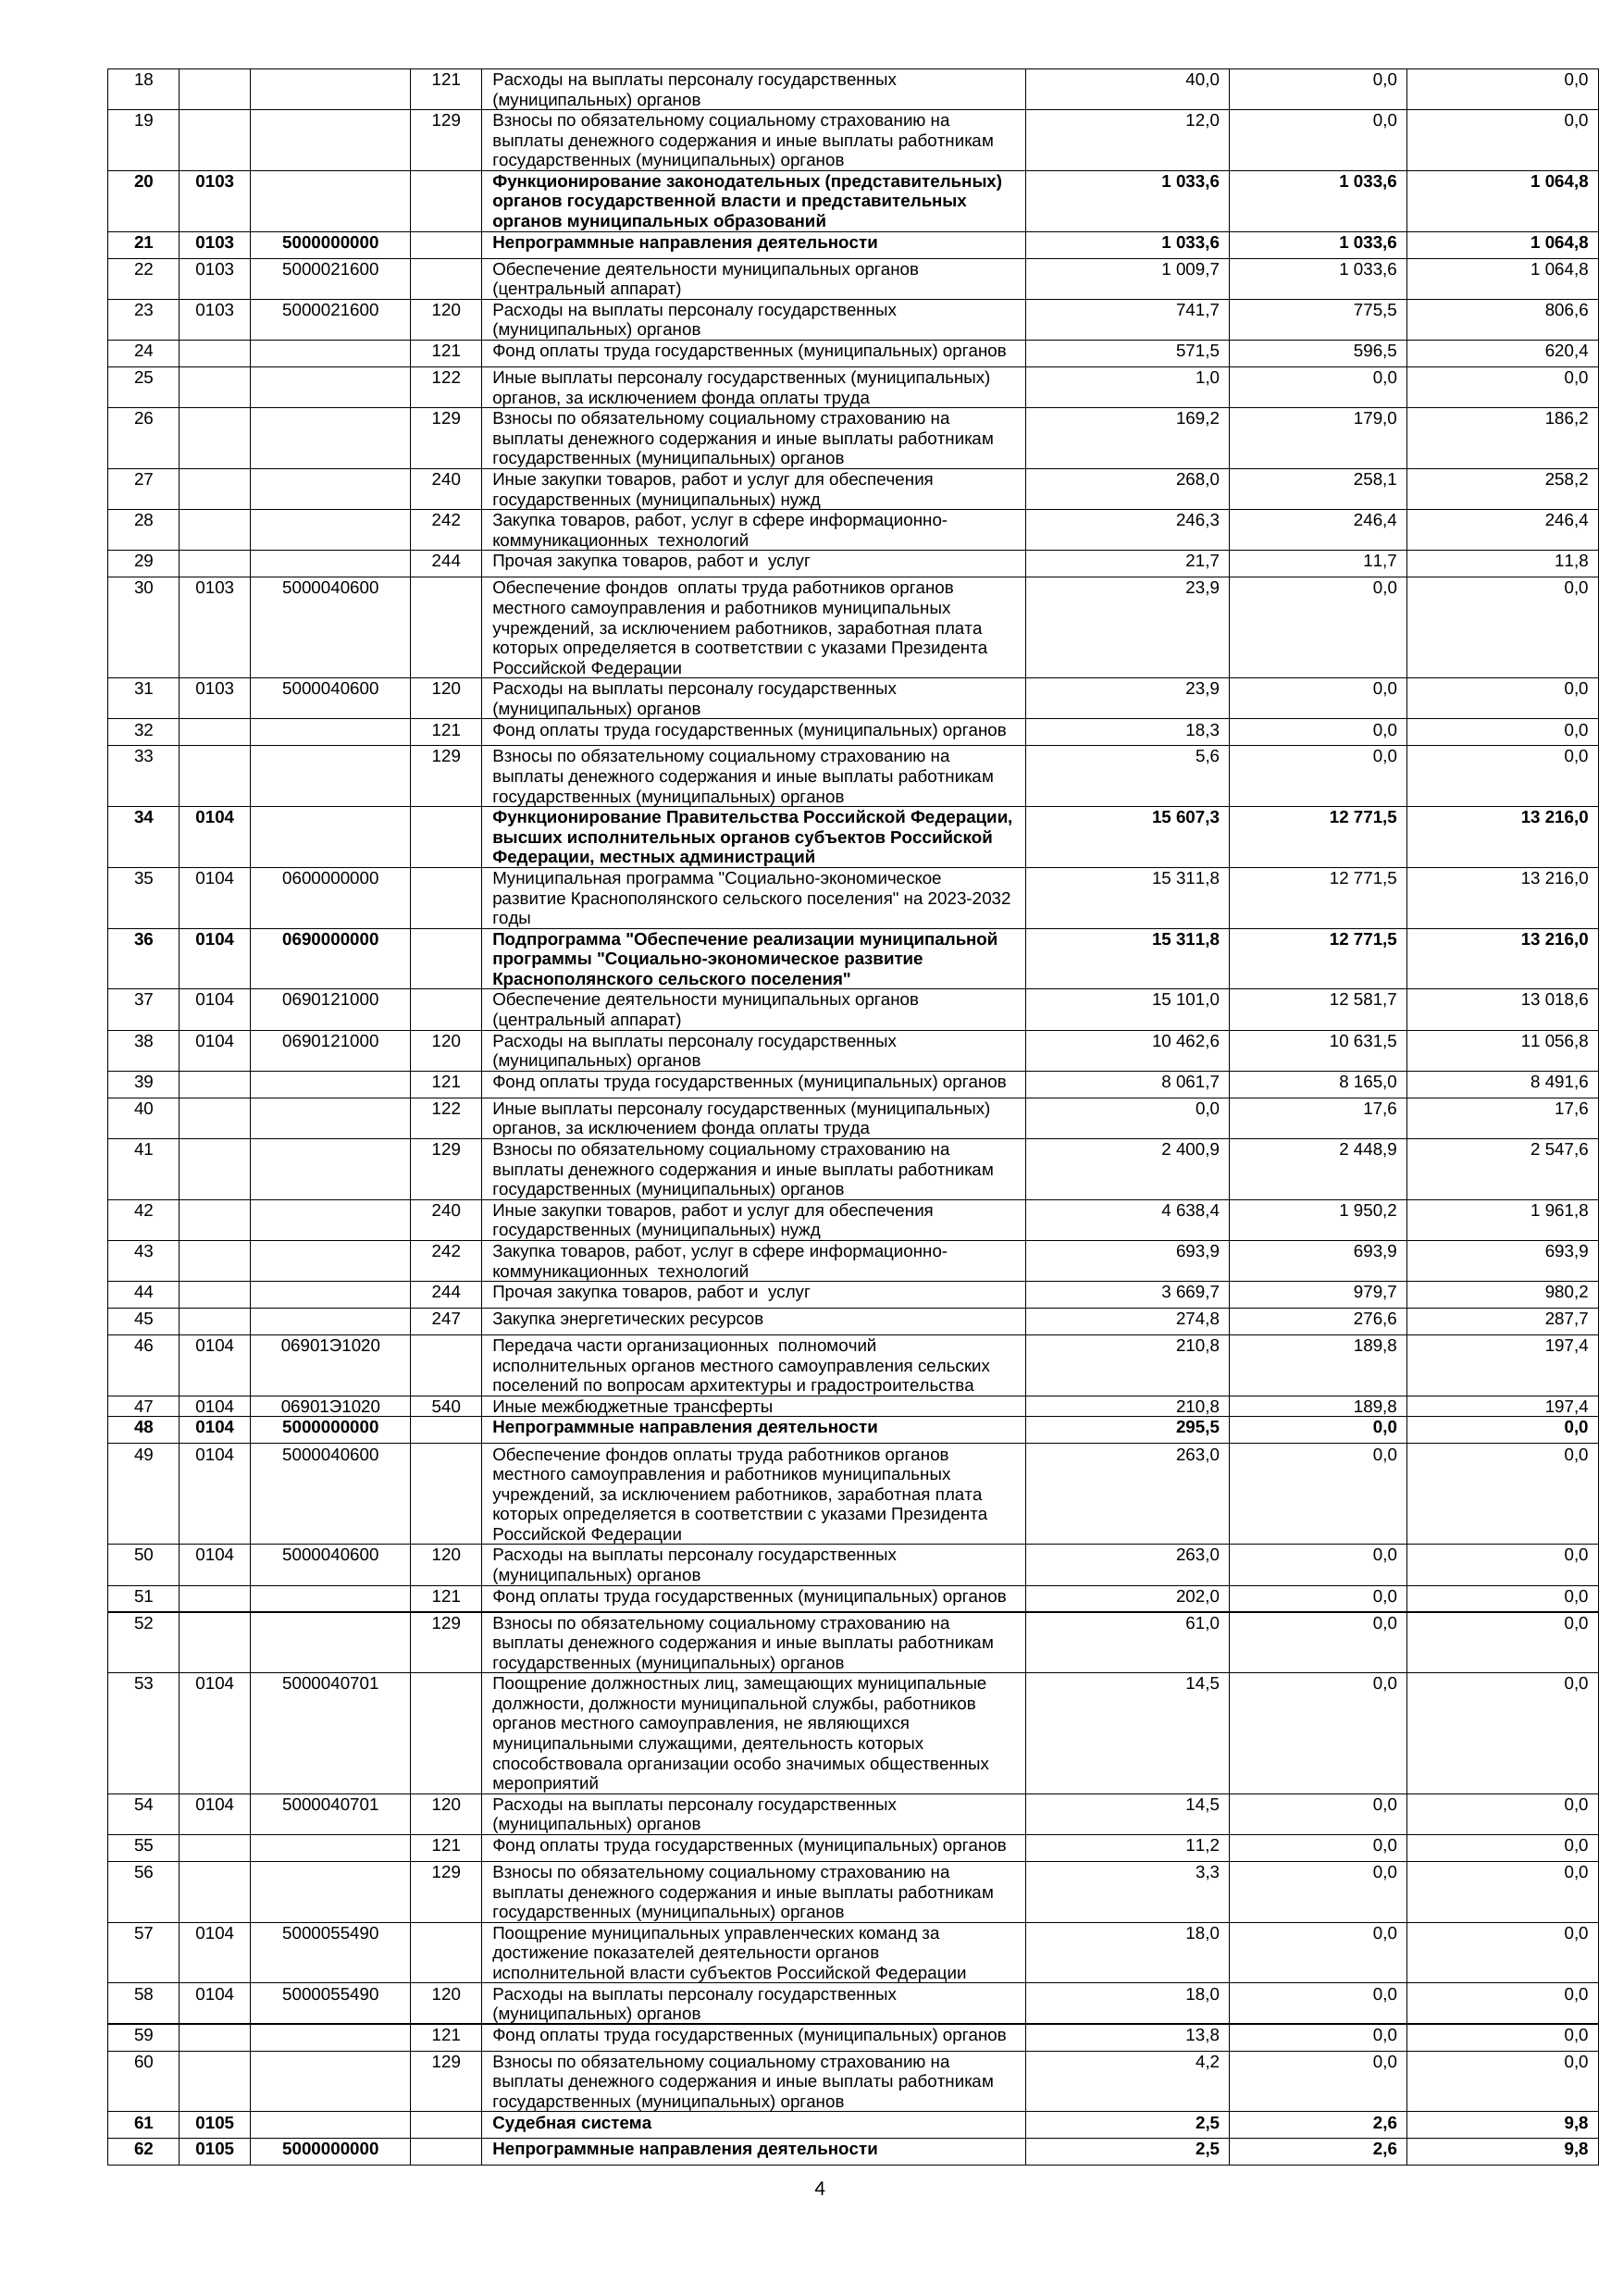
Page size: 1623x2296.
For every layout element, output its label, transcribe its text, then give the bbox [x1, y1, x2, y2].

table_cell 06901Э1020 [251, 1335, 410, 1396]
table_cell [251, 408, 410, 468]
table_cell 2 448,9 [1230, 1139, 1406, 1199]
table_cell 571,5 [1026, 341, 1229, 366]
table_cell 0104 [180, 1545, 250, 1584]
table_cell 0103 [180, 171, 250, 230]
table_cell 120 [411, 678, 481, 718]
table_cell 1 950,2 [1230, 1200, 1406, 1240]
table_cell [251, 1586, 410, 1611]
table_cell 0,0 [1230, 1545, 1406, 1584]
table_cell 36 [108, 929, 179, 988]
table_cell 19 [108, 110, 179, 170]
table_cell [411, 2112, 481, 2138]
table_cell 12 771,5 [1230, 807, 1406, 867]
table_cell 44 [108, 1282, 179, 1308]
table_cell 40,0 [1026, 69, 1229, 109]
table_cell 121 [411, 719, 481, 745]
table_cell [411, 929, 481, 988]
table_cell [180, 1200, 250, 1240]
table_cell Функционирование законодательных (представительных) органов государственной власти и представительных органов муниципальных образований [482, 171, 1025, 230]
table_cell 45 [108, 1309, 179, 1334]
table_cell 0600000000 [251, 868, 410, 927]
table_cell [251, 171, 410, 230]
table_cell 15 311,8 [1026, 868, 1229, 927]
table_cell 129 [411, 408, 481, 468]
table_cell 0,0 [1407, 1673, 1598, 1793]
table_cell 3 669,7 [1026, 1282, 1229, 1308]
table_cell 806,6 [1407, 300, 1598, 340]
table_cell Подпрограмма "Обеспечение реализации муниципальной программы "Социально-экономическое развитие Краснополянского сельского поселения" [482, 929, 1025, 988]
table_cell 8 165,0 [1230, 1072, 1406, 1098]
table_cell 129 [411, 746, 481, 806]
table_cell [180, 1835, 250, 1861]
table_cell 5000021600 [251, 300, 410, 340]
table_cell 120 [411, 1983, 481, 2023]
table_cell 0,0 [1407, 1417, 1598, 1443]
table_cell 0104 [180, 1335, 250, 1396]
table_cell 263,0 [1026, 1444, 1229, 1544]
table_cell 0104 [180, 1396, 250, 1416]
table_cell 23 [108, 300, 179, 340]
table_cell 244 [411, 1282, 481, 1308]
table_cell 5000040600 [251, 1444, 410, 1544]
table_cell Непрограммные направления деятельности [482, 2139, 1025, 2165]
table_cell 0,0 [1230, 1862, 1406, 1922]
table_cell Поощрение муниципальных управленческих команд за достижение показателей деятельности органов исполнительной власти субъектов Российской Федерации [482, 1923, 1025, 1982]
table_cell [180, 469, 250, 509]
table_cell Расходы на выплаты персоналу государственных (муниципальных) органов [482, 300, 1025, 340]
table_cell 18,0 [1026, 1983, 1229, 2023]
table_cell 210,8 [1026, 1396, 1229, 1416]
table_cell 12,0 [1026, 110, 1229, 170]
table_cell 62 [108, 2139, 179, 2165]
table_cell [251, 1072, 410, 1098]
table_cell 0103 [180, 300, 250, 340]
table_cell Иные закупки товаров, работ и услуг для обеспечения государственных (муниципальных) нужд [482, 469, 1025, 509]
table_cell 189,8 [1230, 1335, 1406, 1396]
table_cell [180, 1862, 250, 1922]
table_cell 0,0 [1230, 1417, 1406, 1443]
table_cell 120 [411, 1794, 481, 1834]
table_cell 0,0 [1407, 678, 1598, 718]
table_cell 242 [411, 510, 481, 550]
table_cell [180, 2025, 250, 2051]
table_cell 0,0 [1230, 1835, 1406, 1861]
table_cell 979,7 [1230, 1282, 1406, 1308]
table_cell [180, 1098, 250, 1138]
table_cell Фонд оплаты труда государственных (муниципальных) органов [482, 1072, 1025, 1098]
table_cell 2 400,9 [1026, 1139, 1229, 1199]
table_cell 24 [108, 341, 179, 366]
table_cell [482, 69, 1025, 109]
table_cell [411, 989, 481, 1029]
table_cell 8 061,7 [1026, 1072, 1229, 1098]
table_cell 122 [411, 367, 481, 407]
table_cell Иные выплаты персоналу государственных (муниципальных) органов, за исключением фонда оплаты труда [482, 1098, 1025, 1138]
table_cell 129 [411, 2052, 481, 2111]
table_cell Взносы по обязательному социальному страхованию на выплаты денежного содержания и иные выплаты работникам государственных (муниципальных) органов [482, 1139, 1025, 1199]
table_cell 20 [108, 171, 179, 230]
table_cell 0,0 [1407, 367, 1598, 407]
table_cell [251, 469, 410, 509]
table_cell [180, 367, 250, 407]
table_cell 0105 [180, 2139, 250, 2165]
table_cell 4 638,4 [1026, 1200, 1229, 1240]
table_cell [411, 171, 481, 230]
table_cell 0,0 [1230, 367, 1406, 407]
table_cell 0,0 [1407, 2052, 1598, 2111]
table_cell [411, 2139, 481, 2165]
table_cell 0,0 [1230, 678, 1406, 718]
table_cell 240 [411, 469, 481, 509]
table_cell 1 033,6 [1230, 232, 1406, 257]
table_cell 33 [108, 746, 179, 806]
table_cell 169,2 [1026, 408, 1229, 468]
table_cell Муниципальная программа "Социально-экономическое развитие Краснополянского сельского поселения" на 2023-2032 годы [482, 868, 1025, 927]
table_cell [251, 1139, 410, 1199]
table_cell Взносы по обязательному социальному страхованию на выплаты денежного содержания и иные выплаты работникам государственных (муниципальных) органов [482, 746, 1025, 806]
table_cell 49 [108, 1444, 179, 1544]
table_cell 0103 [180, 577, 250, 677]
table_cell 51 [108, 1586, 179, 1611]
table_cell 34 [108, 807, 179, 867]
table_cell 31 [108, 678, 179, 718]
table_cell 0,0 [1407, 69, 1598, 109]
table_cell 268,0 [1026, 469, 1229, 509]
table_cell 5000000000 [251, 2139, 410, 2165]
table_cell 121 [411, 341, 481, 366]
table_cell [180, 110, 250, 170]
table_cell 1 033,6 [1230, 171, 1406, 230]
table_cell 21 [108, 232, 179, 257]
table_cell 11,8 [1407, 551, 1598, 577]
table_cell 0103 [180, 678, 250, 718]
table_cell 43 [108, 1241, 179, 1281]
table_cell 38 [108, 1031, 179, 1071]
table_cell 5000040600 [251, 678, 410, 718]
table_cell 2,5 [1026, 2139, 1229, 2165]
table_cell 40 [108, 1098, 179, 1138]
table_cell Судебная система [482, 2112, 1025, 2138]
table_cell [180, 1282, 250, 1308]
table_cell [180, 69, 250, 109]
table_cell 121 [411, 1835, 481, 1861]
table_cell [251, 2112, 410, 2138]
table_cell 129 [411, 1613, 481, 1672]
table_cell 28 [108, 510, 179, 550]
table_cell 197,4 [1407, 1396, 1598, 1416]
table_cell [180, 2052, 250, 2111]
table_cell Непрограммные направления деятельности [482, 1417, 1025, 1443]
table_cell 0,0 [1230, 577, 1406, 677]
table_cell 210,8 [1026, 1335, 1229, 1396]
table_cell [251, 1241, 410, 1281]
table_cell 120 [411, 1031, 481, 1071]
table_cell 3,3 [1026, 1862, 1229, 1922]
table_cell 17,6 [1407, 1098, 1598, 1138]
table_cell 13 018,6 [1407, 989, 1598, 1029]
table_cell 61,0 [1026, 1613, 1229, 1672]
table_cell 0104 [180, 1673, 250, 1793]
table_cell 0,0 [1407, 719, 1598, 745]
table_cell 197,4 [1407, 1335, 1598, 1396]
table_cell [251, 1835, 410, 1861]
table_cell 47 [108, 1396, 179, 1416]
table_cell 25 [108, 367, 179, 407]
table_cell 42 [108, 1200, 179, 1240]
table_cell Функционирование Правительства Российской Федерации, высших исполнительных органов субъектов Российской Федерации, местных администраций [482, 807, 1025, 867]
table_cell 129 [411, 1139, 481, 1199]
table_cell 5000040600 [251, 577, 410, 677]
table_cell [251, 1613, 410, 1672]
table_cell [411, 577, 481, 677]
table_cell Взносы по обязательному социальному страхованию на выплаты денежного содержания и иные выплаты работникам государственных (муниципальных) органов [482, 110, 1025, 170]
table_cell 0,0 [1407, 1835, 1598, 1861]
table_cell 5000040701 [251, 1673, 410, 1793]
table_cell 5000040701 [251, 1794, 410, 1834]
table_cell [180, 1309, 250, 1334]
table_cell 0,0 [1407, 1862, 1598, 1922]
table_cell [411, 1444, 481, 1544]
table_cell 0690121000 [251, 1031, 410, 1071]
table_cell 0,0 [1407, 2025, 1598, 2051]
table_cell [251, 719, 410, 745]
table_cell 0690121000 [251, 989, 410, 1029]
table_cell 18,0 [1026, 1923, 1229, 1982]
table_cell 15 607,3 [1026, 807, 1229, 867]
table_cell 13,8 [1026, 2025, 1229, 2051]
table_cell 52 [108, 1613, 179, 1672]
table_cell 9,8 [1407, 2139, 1598, 2165]
table_cell 56 [108, 1862, 179, 1922]
table_cell 50 [108, 1545, 179, 1584]
table_cell 0,0 [1407, 577, 1598, 677]
table_cell 57 [108, 1923, 179, 1982]
table_cell [411, 1923, 481, 1982]
table_cell [251, 1098, 410, 1138]
table_cell 0,0 [1230, 1983, 1406, 2023]
table_cell [251, 367, 410, 407]
table_cell 247 [411, 1309, 481, 1334]
table_cell 54 [108, 1794, 179, 1834]
table_cell 13 216,0 [1407, 929, 1598, 988]
table_cell 0,0 [1230, 1586, 1406, 1611]
table_cell 121 [411, 1072, 481, 1098]
table_cell 5000021600 [251, 259, 410, 299]
table_cell [251, 551, 410, 577]
table_cell 15 311,8 [1026, 929, 1229, 988]
table_cell Иные закупки товаров, работ и услуг для обеспечения государственных (муниципальных) нужд [482, 1200, 1025, 1240]
table_cell Поощрение должностных лиц, замещающих муниципальные должности, должности муниципальной службы, работников органов местного самоуправления, не являющихся муниципальными служащими, деятельность которых способствовала организации особо значимых общественных мероприятий [482, 1673, 1025, 1793]
table_cell 17,6 [1230, 1098, 1406, 1138]
table_cell [411, 232, 481, 257]
table_cell 8 491,6 [1407, 1072, 1598, 1098]
table_cell [411, 807, 481, 867]
table_cell 0104 [180, 929, 250, 988]
table_cell 53 [108, 1673, 179, 1793]
table_cell [251, 807, 410, 867]
table_cell 246,4 [1407, 510, 1598, 550]
table_cell [180, 746, 250, 806]
table_cell [251, 1309, 410, 1334]
table_cell 13 216,0 [1407, 807, 1598, 867]
table_cell 60 [108, 2052, 179, 2111]
table_cell 0104 [180, 1444, 250, 1544]
table_cell Расходы на выплаты персоналу государственных (муниципальных) органов [482, 1545, 1025, 1584]
table_cell 122 [411, 1098, 481, 1138]
table_cell 5000055490 [251, 1983, 410, 2023]
table_cell 32 [108, 719, 179, 745]
table_cell [251, 69, 410, 109]
table_cell 295,5 [1026, 1417, 1229, 1443]
table_cell 1 064,8 [1407, 259, 1598, 299]
table_cell 242 [411, 1241, 481, 1281]
table_cell [411, 259, 481, 299]
table_cell 0105 [180, 2112, 250, 2138]
table_cell 1 009,7 [1026, 259, 1229, 299]
table_cell 246,3 [1026, 510, 1229, 550]
table_cell [251, 510, 410, 550]
table_cell 0104 [180, 1794, 250, 1834]
table_cell Иные межбюджетные трансферты [482, 1396, 1025, 1416]
table_cell [411, 868, 481, 927]
table_cell 0,0 [1230, 719, 1406, 745]
table_cell Непрограммные направления деятельности [482, 232, 1025, 257]
table_cell [180, 408, 250, 468]
table_cell 0,0 [1230, 1673, 1406, 1793]
table_cell 263,0 [1026, 1545, 1229, 1584]
table_cell Фонд оплаты труда государственных (муниципальных) органов [482, 1586, 1025, 1611]
table_cell 41 [108, 1139, 179, 1199]
table_cell 0103 [180, 259, 250, 299]
table_cell 1 064,8 [1407, 232, 1598, 257]
table_cell 0,0 [1026, 1098, 1229, 1138]
table_cell 1 064,8 [1407, 171, 1598, 230]
table_cell [180, 510, 250, 550]
table_cell [180, 551, 250, 577]
table_cell 23,9 [1026, 577, 1229, 677]
table_cell 693,9 [1230, 1241, 1406, 1281]
table_cell Фонд оплаты труда государственных (муниципальных) органов [482, 1835, 1025, 1861]
table_cell 55 [108, 1835, 179, 1861]
table_cell 0,0 [1407, 1444, 1598, 1544]
table_cell 37 [108, 989, 179, 1029]
table_cell 0,0 [1230, 1444, 1406, 1544]
table_cell 0,0 [1407, 1794, 1598, 1834]
table_cell 129 [411, 110, 481, 170]
table_cell 246,4 [1230, 510, 1406, 550]
table_cell [180, 341, 250, 366]
table_cell [180, 1241, 250, 1281]
table_cell 29 [108, 551, 179, 577]
table_cell 244 [411, 551, 481, 577]
table_cell 980,2 [1407, 1282, 1598, 1308]
table_cell 620,4 [1407, 341, 1598, 366]
table_cell Взносы по обязательному социальному страхованию на выплаты денежного содержания и иные выплаты работникам государственных (муниципальных) органов [482, 408, 1025, 468]
table_cell 274,8 [1026, 1309, 1229, 1334]
table_cell 48 [108, 1417, 179, 1443]
table_cell 12 581,7 [1230, 989, 1406, 1029]
table_cell Взносы по обязательному социальному страхованию на выплаты денежного содержания и иные выплаты работникам государственных (муниципальных) органов [482, 1862, 1025, 1922]
table_cell 0,0 [1230, 2052, 1406, 2111]
table_cell 61 [108, 2112, 179, 2138]
table_cell 15 101,0 [1026, 989, 1229, 1029]
table_cell 0690000000 [251, 929, 410, 988]
table_cell [251, 2052, 410, 2111]
table_cell 693,9 [1026, 1241, 1229, 1281]
table_cell 596,5 [1230, 341, 1406, 366]
table_cell 5000055490 [251, 1923, 410, 1982]
table_cell 5000040600 [251, 1545, 410, 1584]
table_cell 276,6 [1230, 1309, 1406, 1334]
table_cell [251, 1282, 410, 1308]
table_cell 0104 [180, 1031, 250, 1071]
table_cell 22 [108, 259, 179, 299]
table_cell 741,7 [1026, 300, 1229, 340]
table_cell Фонд оплаты труда государственных (муниципальных) органов [482, 719, 1025, 745]
table_cell 59 [108, 2025, 179, 2051]
table_cell 46 [108, 1335, 179, 1396]
table_cell 258,1 [1230, 469, 1406, 509]
table_cell 287,7 [1407, 1309, 1598, 1334]
table_cell 9,8 [1407, 2112, 1598, 2138]
table_cell 0104 [180, 1417, 250, 1443]
table_cell [411, 1335, 481, 1396]
table_cell Расходы на выплаты персоналу государственных (муниципальных) органов [482, 1983, 1025, 2023]
table_cell 12 771,5 [1230, 929, 1406, 988]
table_cell 10 631,5 [1230, 1031, 1406, 1071]
table_cell 0104 [180, 807, 250, 867]
table_cell 129 [411, 1862, 481, 1922]
table_cell 13 216,0 [1407, 868, 1598, 927]
table_cell [180, 719, 250, 745]
table_cell Обеспечение деятельности муниципальных органов (центральный аппарат) [482, 259, 1025, 299]
table_cell Прочая закупка товаров, работ и услуг [482, 551, 1025, 577]
table_cell 1 033,6 [1230, 259, 1406, 299]
table_cell Иные выплаты персоналу государственных (муниципальных) органов, за исключением фонда оплаты труда [482, 367, 1025, 407]
table_cell [180, 1613, 250, 1672]
table_cell 12 771,5 [1230, 868, 1406, 927]
table_cell Прочая закупка товаров, работ и услуг [482, 1282, 1025, 1308]
table_cell 693,9 [1407, 1241, 1598, 1281]
table_cell 26 [108, 408, 179, 468]
table_cell Закупка товаров, работ, услуг в сфере информационно- коммуникационных технологий [482, 510, 1025, 550]
table_cell 1 033,6 [1026, 171, 1229, 230]
table_cell 23,9 [1026, 678, 1229, 718]
table_cell 120 [411, 1545, 481, 1584]
table_cell 258,2 [1407, 469, 1598, 509]
table_cell 186,2 [1407, 408, 1598, 468]
table_cell 2 547,6 [1407, 1139, 1598, 1199]
table_cell 5000000000 [251, 1417, 410, 1443]
table_cell 0,0 [1407, 1983, 1598, 2023]
table_cell 189,8 [1230, 1396, 1406, 1416]
table_cell 11,7 [1230, 551, 1406, 577]
table_cell 21,7 [1026, 551, 1229, 577]
table_cell 30 [108, 577, 179, 677]
table_cell 775,5 [1230, 300, 1406, 340]
table_cell [251, 746, 410, 806]
table_cell 39 [108, 1072, 179, 1098]
table_cell 120 [411, 300, 481, 340]
table_cell 14,5 [1026, 1794, 1229, 1834]
table_cell 2,6 [1230, 2112, 1406, 2138]
table_cell 06901Э1020 [251, 1396, 410, 1416]
table_cell 121 [411, 1586, 481, 1611]
table_cell 0,0 [1230, 1923, 1406, 1982]
table_cell 0104 [180, 868, 250, 927]
table_cell [411, 1673, 481, 1793]
table_cell 121 [411, 69, 481, 109]
table_cell Расходы на выплаты персоналу государственных (муниципальных) органов [482, 1031, 1025, 1071]
table_cell 0,0 [1407, 746, 1598, 806]
table_cell [251, 341, 410, 366]
table_cell 0103 [180, 232, 250, 257]
table_cell 0,0 [1230, 110, 1406, 170]
table_cell 0,0 [1407, 1613, 1598, 1672]
table_cell [251, 110, 410, 170]
table_cell [180, 1139, 250, 1199]
table_cell 0,0 [1230, 746, 1406, 806]
table_cell 11 056,8 [1407, 1031, 1598, 1071]
table_cell Фонд оплаты труда государственных (муниципальных) органов [482, 2025, 1025, 2051]
table_cell 11,2 [1026, 1835, 1229, 1861]
table_cell [180, 1586, 250, 1611]
table_cell 240 [411, 1200, 481, 1240]
table_cell 1 033,6 [1026, 232, 1229, 257]
table_cell Взносы по обязательному социальному страхованию на выплаты денежного содержания и иные выплаты работникам государственных (муниципальных) органов [482, 2052, 1025, 2111]
table_cell 0,0 [1230, 1794, 1406, 1834]
table_cell 5000000000 [251, 232, 410, 257]
table_cell 0104 [180, 1983, 250, 2023]
table_cell 0104 [180, 1923, 250, 1982]
table_cell 18,3 [1026, 719, 1229, 745]
table_cell 35 [108, 868, 179, 927]
table_cell Расходы на выплаты персоналу государственных (муниципальных) органов [482, 678, 1025, 718]
table_cell [251, 2025, 410, 2051]
table_cell 121 [411, 2025, 481, 2051]
table_cell Взносы по обязательному социальному страхованию на выплаты денежного содержания и иные выплаты работникам государственных (муниципальных) органов [482, 1613, 1025, 1672]
table_cell 1,0 [1026, 367, 1229, 407]
table_cell Закупка энергетических ресурсов [482, 1309, 1025, 1334]
table_cell Фонд оплаты труда государственных (муниципальных) органов [482, 341, 1025, 366]
table_cell 0,0 [1407, 1586, 1598, 1611]
table_cell 4,2 [1026, 2052, 1229, 2111]
table_cell 18 [108, 69, 179, 109]
table_cell [251, 1200, 410, 1240]
table_cell Передача части организационных полномочий исполнительных органов местного самоуправления сельских поселений по вопросам архитектуры и градостроительства [482, 1335, 1025, 1396]
table_cell Закупка товаров, работ, услуг в сфере информационно- коммуникационных технологий [482, 1241, 1025, 1281]
table_cell Обеспечение деятельности муниципальных органов (центральный аппарат) [482, 989, 1025, 1029]
table_cell 202,0 [1026, 1586, 1229, 1611]
table_cell 5,6 [1026, 746, 1229, 806]
table_cell 14,5 [1026, 1673, 1229, 1793]
table_cell 58 [108, 1983, 179, 2023]
table_cell 2,6 [1230, 2139, 1406, 2165]
table_cell 179,0 [1230, 408, 1406, 468]
table_cell 2,5 [1026, 2112, 1229, 2138]
table_cell 0104 [180, 989, 250, 1029]
table_cell 0,0 [1407, 110, 1598, 170]
table_cell 0,0 [1230, 1613, 1406, 1672]
table_cell 0,0 [1407, 1923, 1598, 1982]
table_cell 27 [108, 469, 179, 509]
table_cell 540 [411, 1396, 481, 1416]
table_cell [180, 1072, 250, 1098]
table_cell 0,0 [1230, 69, 1406, 109]
table_cell Расходы на выплаты персоналу государственных (муниципальных) органов [482, 1794, 1025, 1834]
table_cell [411, 1417, 481, 1443]
table_cell 10 462,6 [1026, 1031, 1229, 1071]
table_cell [251, 1862, 410, 1922]
table_cell 1 961,8 [1407, 1200, 1598, 1240]
table_cell 0,0 [1407, 1545, 1598, 1584]
table_cell 0,0 [1230, 2025, 1406, 2051]
